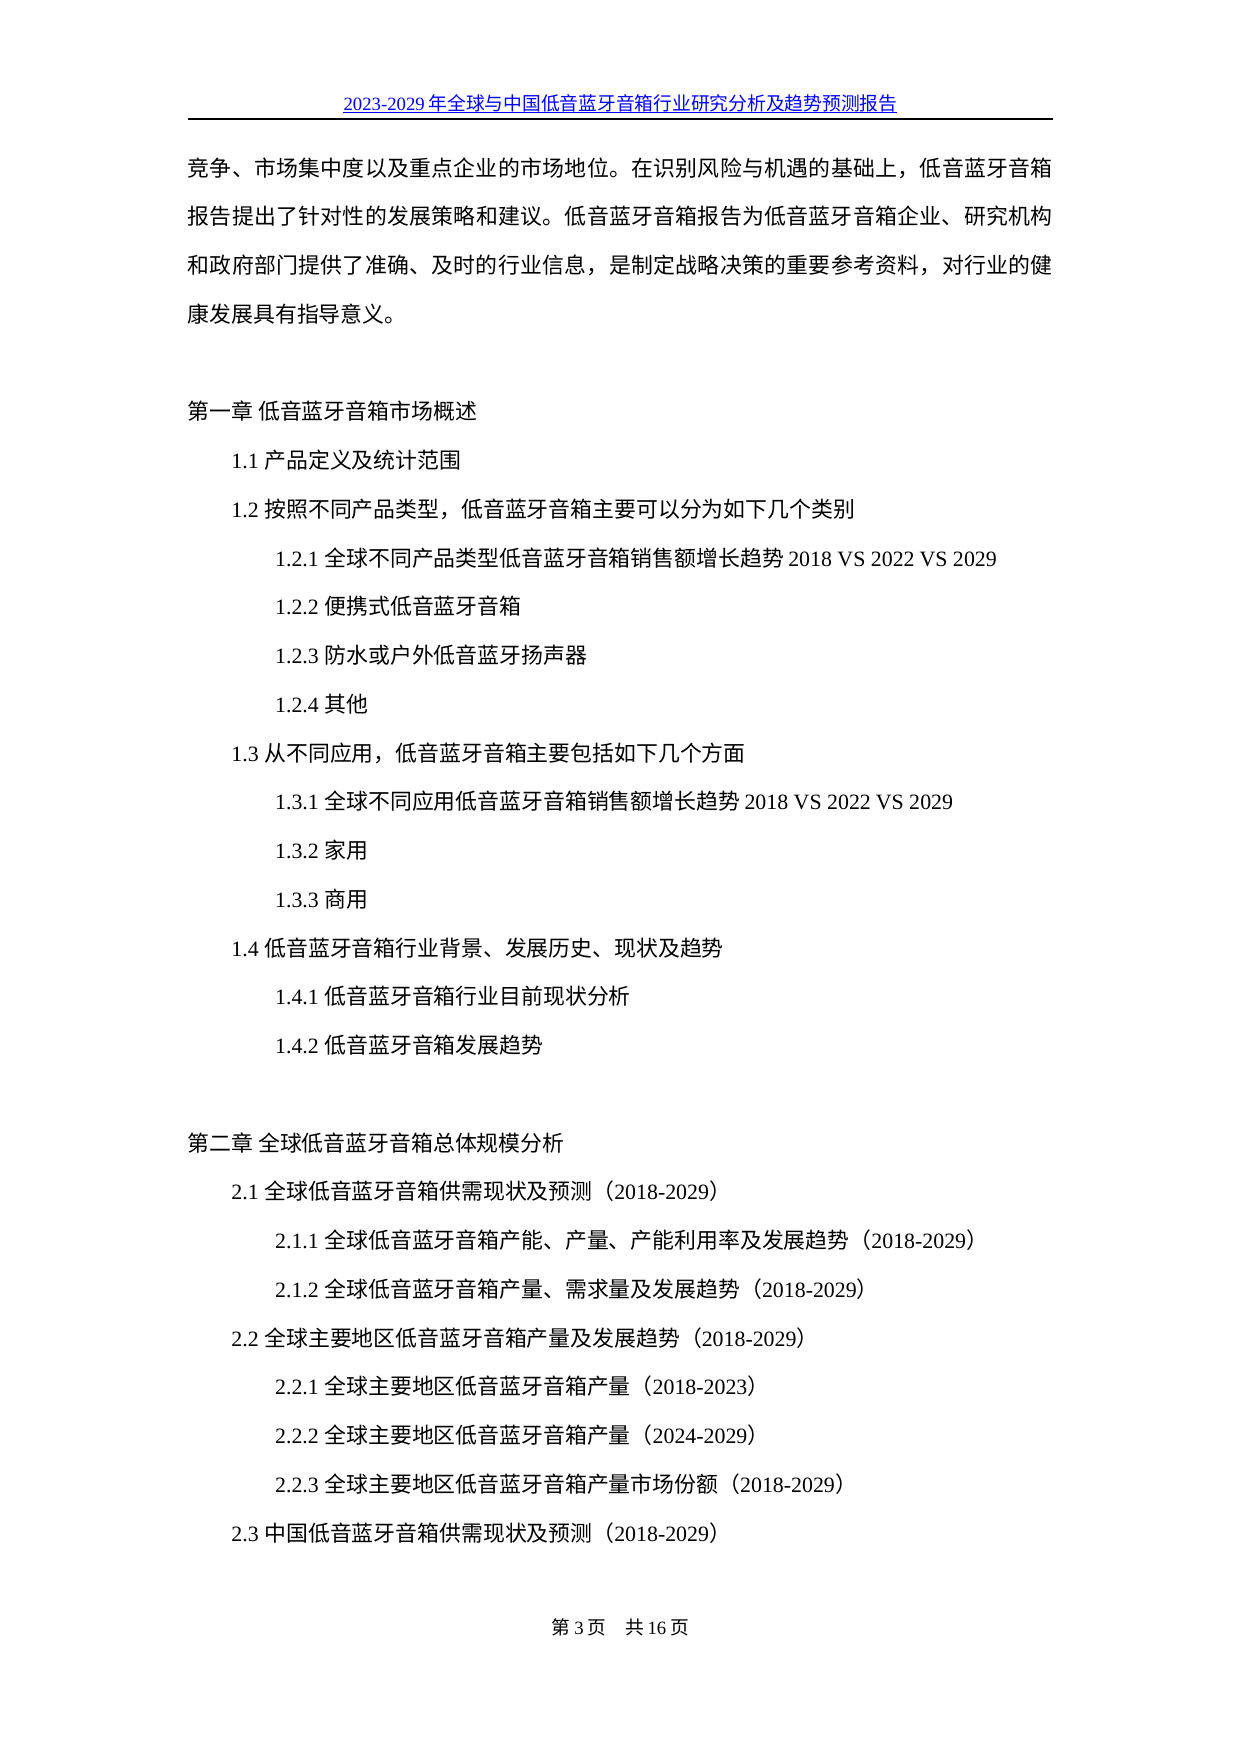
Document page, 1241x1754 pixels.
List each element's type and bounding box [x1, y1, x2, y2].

text [187, 150, 1053, 1548]
